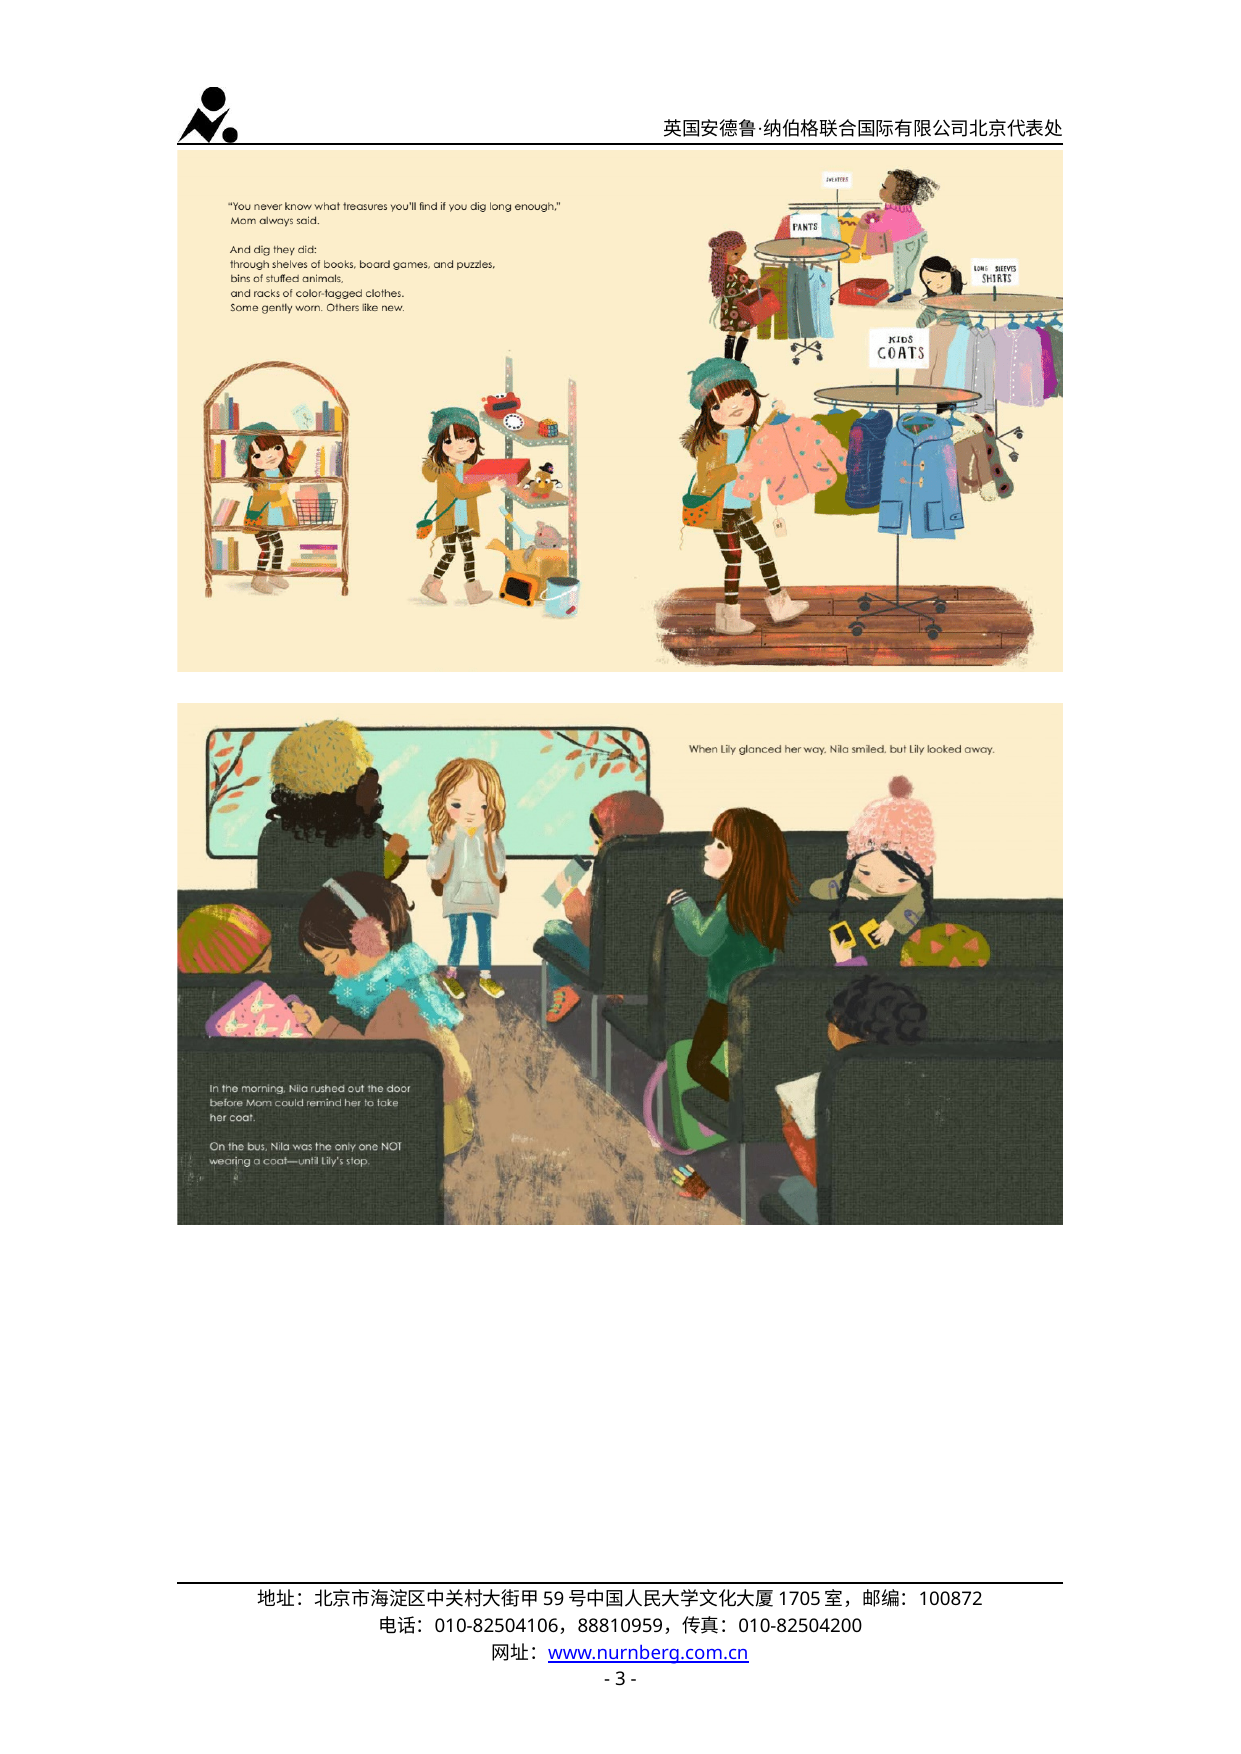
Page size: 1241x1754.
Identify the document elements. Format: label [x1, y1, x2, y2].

picture [177, 150, 1063, 672]
picture [177, 703, 1063, 1225]
picture [177, 87, 238, 143]
